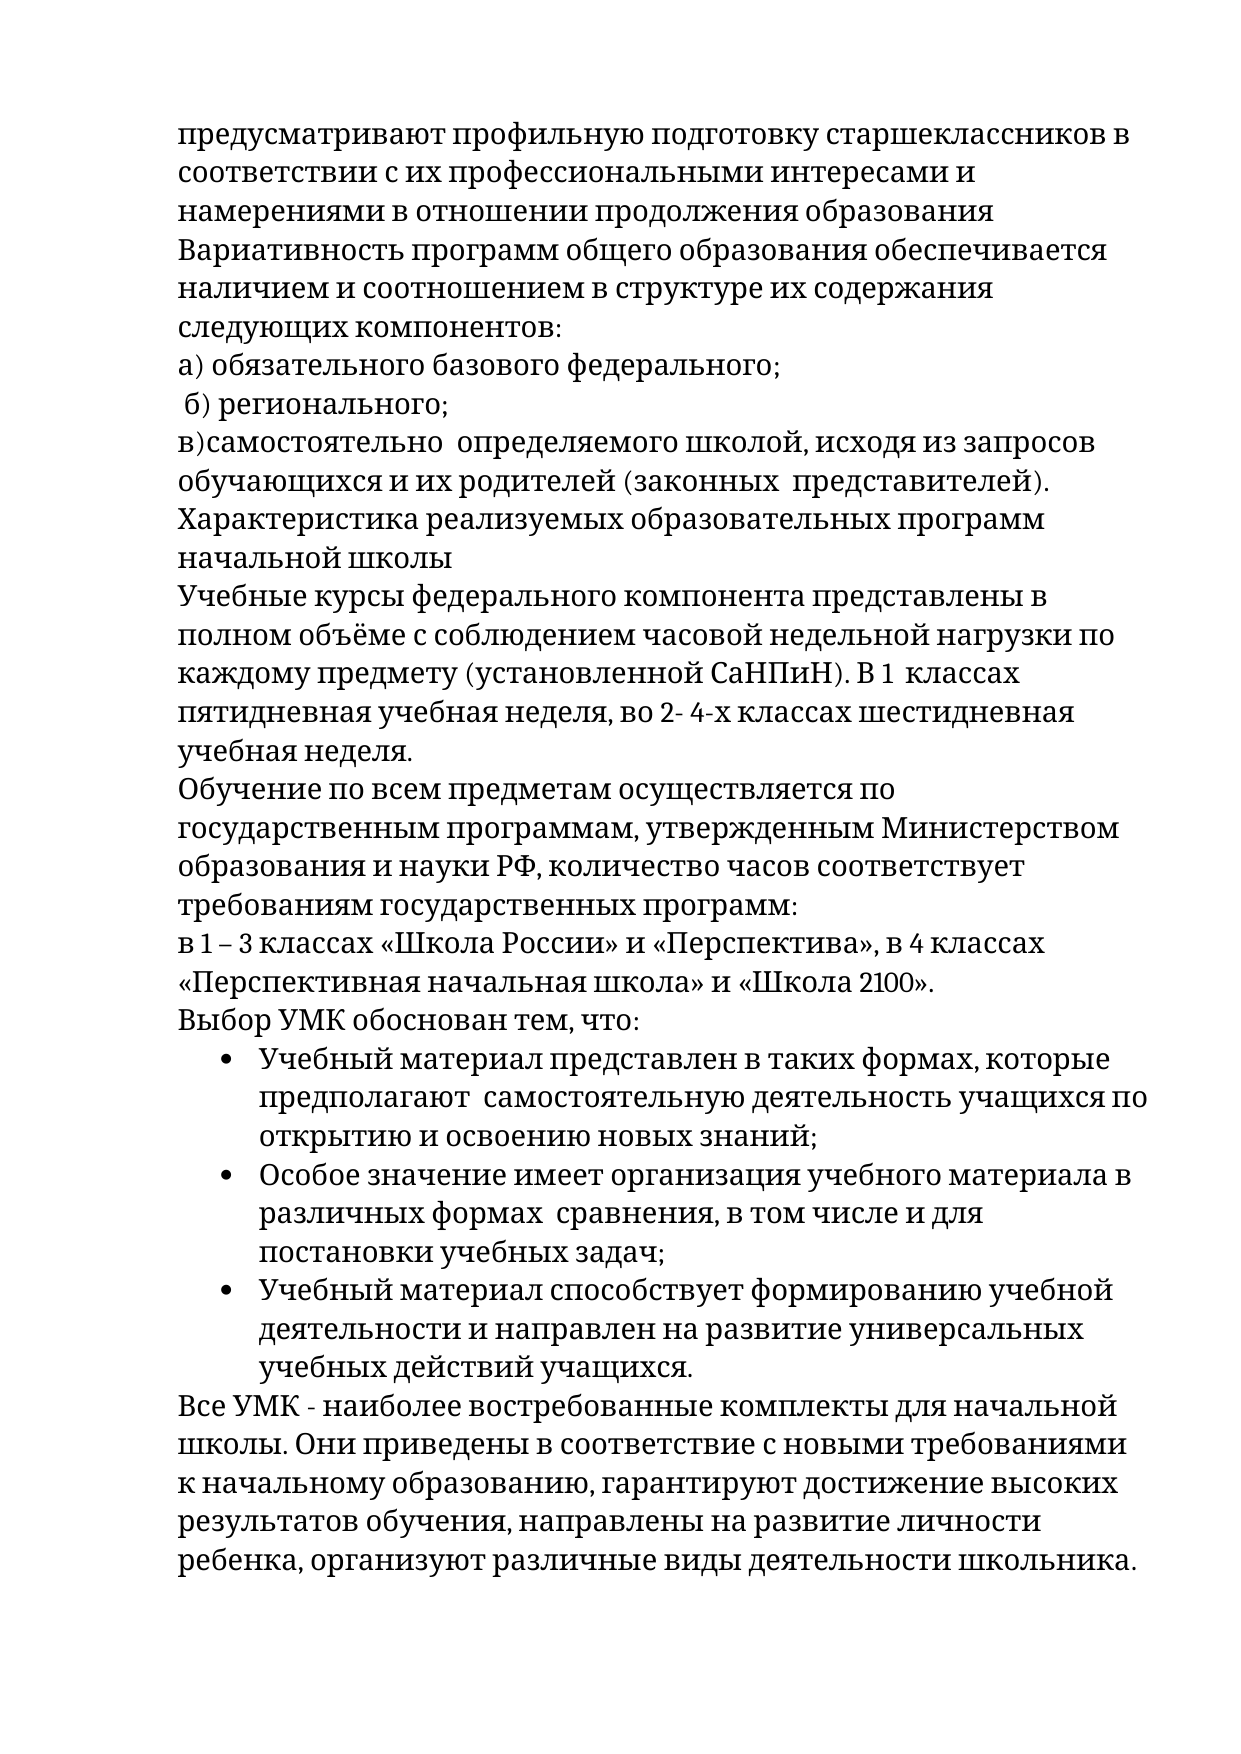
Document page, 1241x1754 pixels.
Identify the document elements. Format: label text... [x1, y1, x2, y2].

text б) регионального; [177, 388, 1152, 421]
text предусматривают профильную подготовку старшеклассников в соответствии с их профессиональными интересами и намерениями в отношении продолжения образования [177, 118, 1152, 229]
text а) обязательного базового федерального; [177, 349, 1152, 383]
text Обучение по всем предметам осуществляется по государственным программам, утвержденным Министерством образования и науки РФ, количество часов соответствует требованиям государственных программ: [177, 773, 1152, 922]
text Выбор УМК обоснован тем, что: [177, 1004, 1152, 1038]
list Особое значение имеет организация учебного материала в различных формах сравнения, в том числе и для постановки учебных задач; [221, 1159, 1152, 1269]
text в)самостоятельно определяемого школой, исходя из запросов обучающихся и их родителей (законных представителей). [177, 426, 1152, 498]
text Учебные курсы федерального компонента представлены в полном объёме с соблюдением часовой недельной нагрузки по каждому предмету (установленной СаНПиН). В 1 классах пятидневная учебная неделя, во 2- 4-х классах шестидневная учебная неделя. [177, 581, 1152, 768]
text Все УМК - наиболее востребованные комплекты для начальной школы. Они приведены в соответствие с новыми требованиями к начальному образованию, гарантируют достижение высоких результатов обучения, направлены на развитие личности ребенка, организуют различные виды деятельности школьника. [177, 1390, 1152, 1578]
list Учебный материал представлен в таких формах, которые предполагают самостоятельную деятельность учащихся по открытию и освоению новых знаний; [221, 1043, 1152, 1154]
text в 1 – 3 классах «Школа России» и «Перспектива», в 4 классах «Перспективная начальная школа» и «Школа 2100». [177, 927, 1152, 999]
text Характеристика реализуемых образовательных программ начальной школы [177, 503, 1152, 576]
text Вариативность программ общего образования обеспечивается наличием и соотношением в структуре их содержания следующих компонентов: [177, 234, 1152, 344]
list Учебный материал способствует формированию учебной деятельности и направлен на развитие универсальных учебных действий учащихся. [221, 1274, 1152, 1385]
